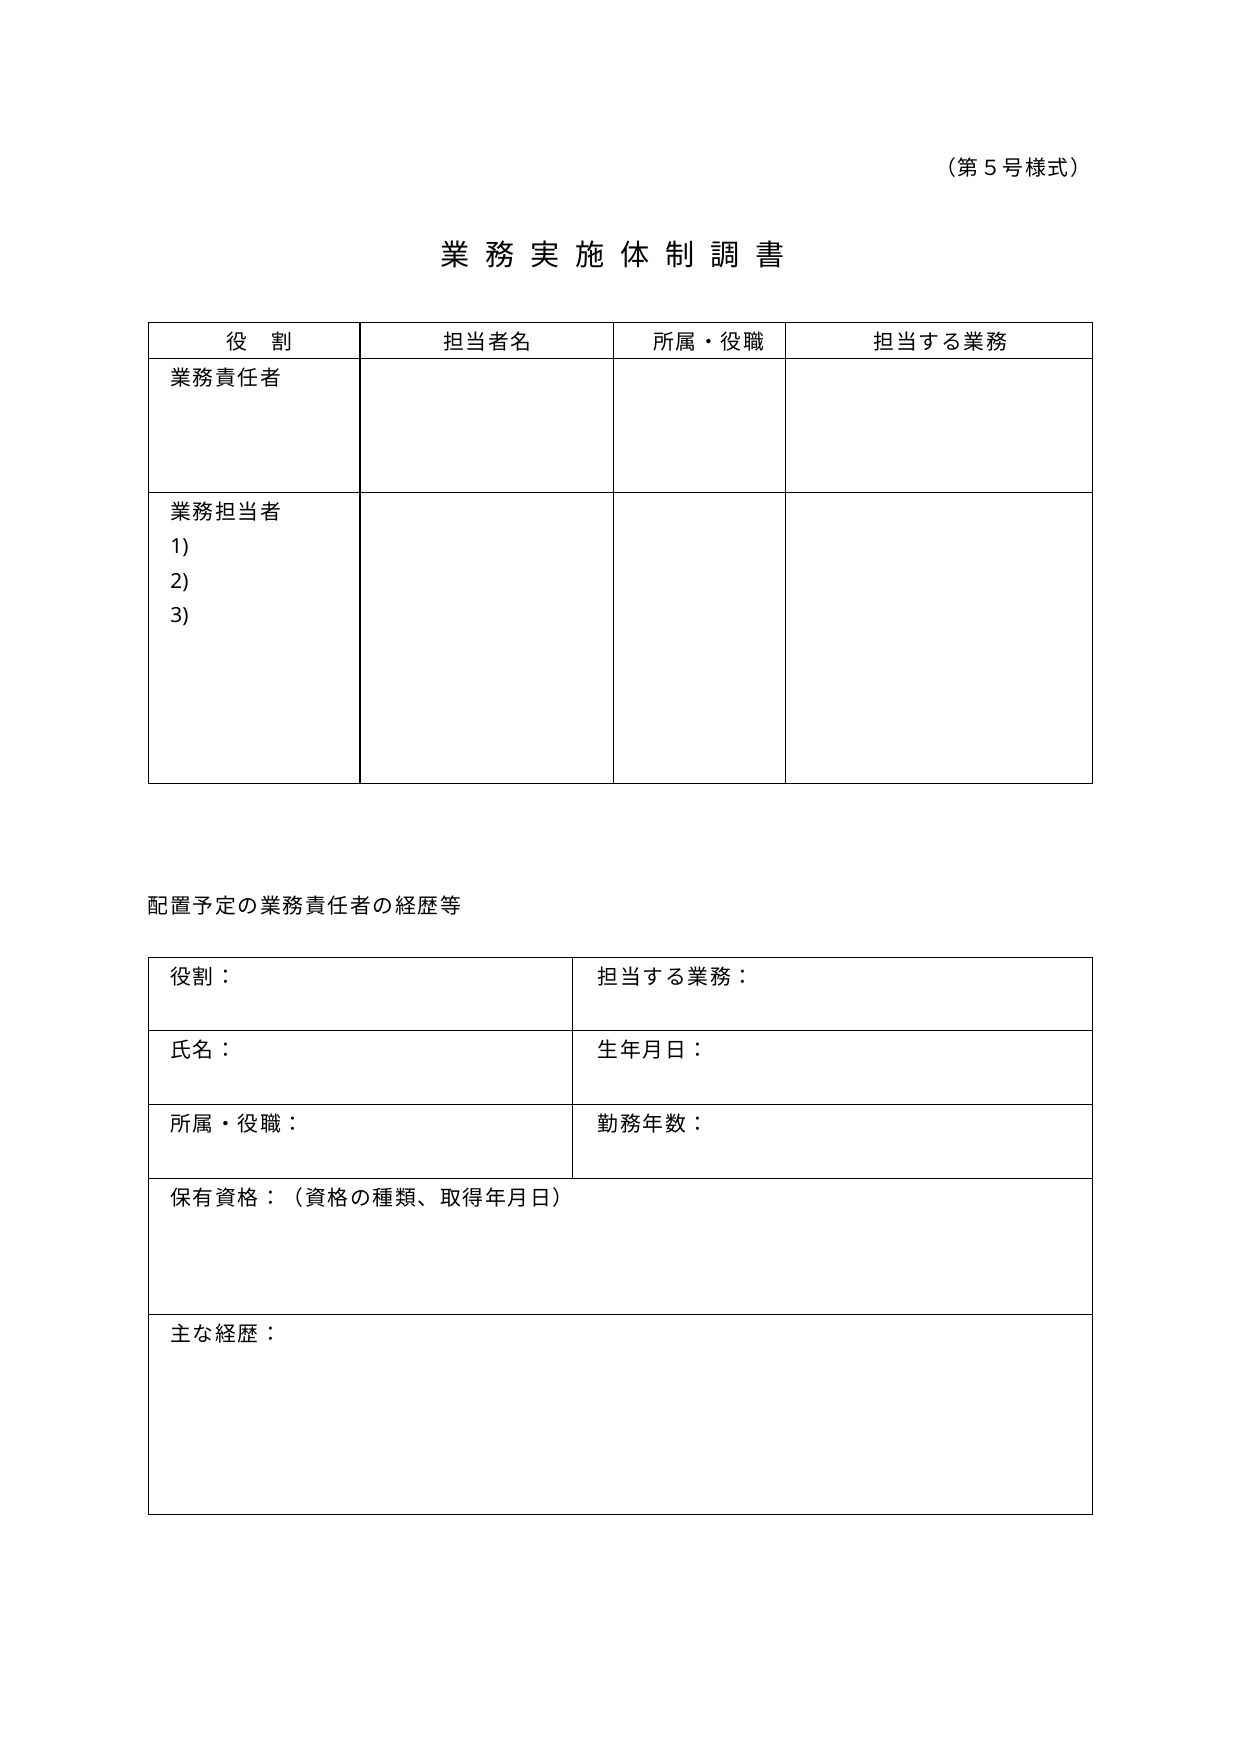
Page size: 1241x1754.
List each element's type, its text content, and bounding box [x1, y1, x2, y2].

table_cell [361, 359, 613, 492]
table_cell 勤務年数： [573, 1105, 1092, 1177]
table_cell 業務担当者 1) 2) 3) [149, 493, 359, 782]
table_cell [786, 493, 1092, 782]
table_cell [786, 359, 1092, 492]
table_header 担当する業務 [786, 323, 1092, 358]
table_header 所属・役職 [614, 323, 785, 358]
table_cell 業務責任者 [149, 359, 359, 492]
table_cell [614, 359, 785, 492]
text （第５号様式） [148, 148, 1093, 183]
text 配置予定の業務責任者の経歴等 [148, 887, 1093, 922]
table_header 役割： [149, 958, 572, 1030]
table_cell 生年月日： [573, 1031, 1092, 1104]
table_cell 氏名： [149, 1031, 572, 1104]
table_cell 主な経歴： [149, 1315, 1092, 1514]
table_header 担当する業務： [573, 958, 1092, 1030]
table_cell 保有資格：（資格の種類、取得年月日） [149, 1179, 1092, 1314]
table_header 役 割 [149, 323, 359, 358]
table_cell 所属・役職： [149, 1105, 572, 1177]
table_header 担当者名 [361, 323, 613, 358]
table_cell [361, 493, 613, 782]
text 業務実施体制調書 [148, 218, 1093, 287]
table_cell [614, 493, 785, 782]
